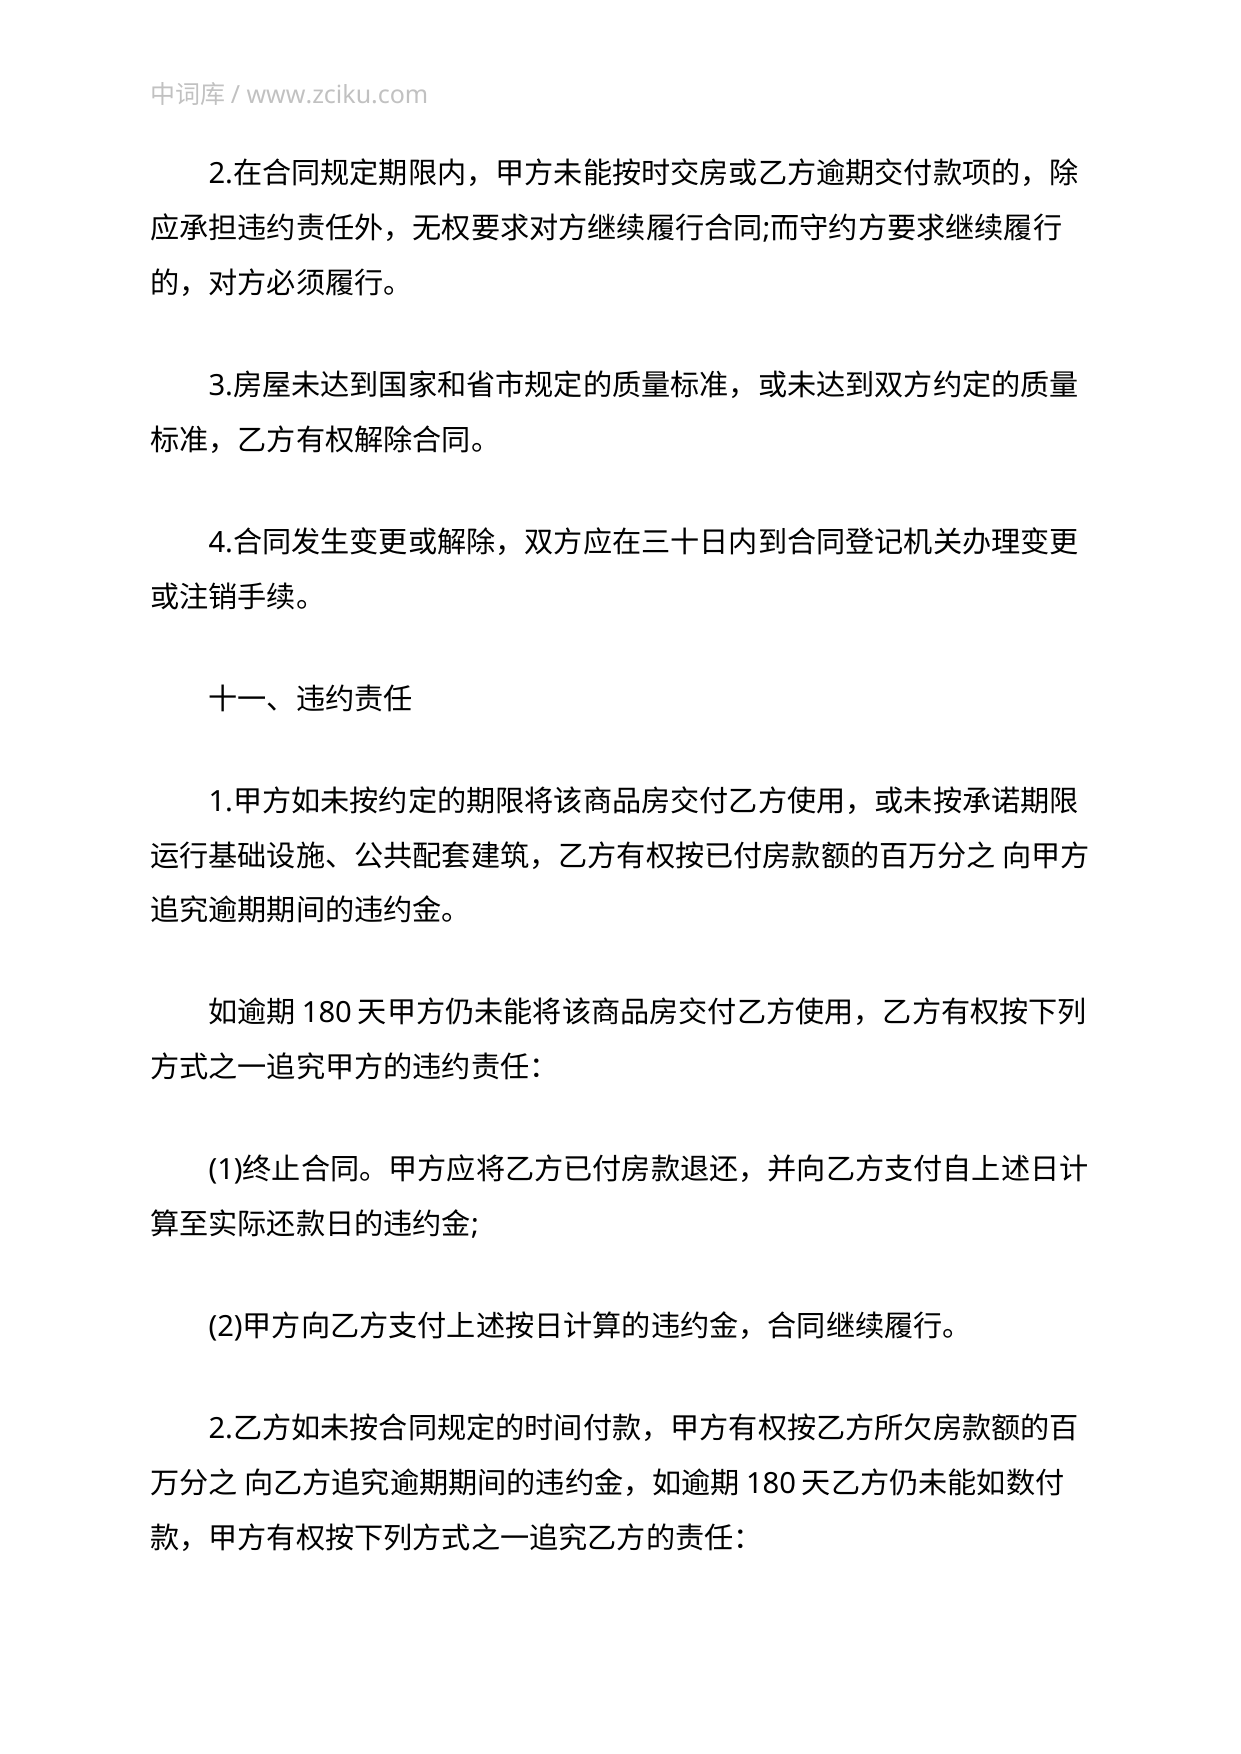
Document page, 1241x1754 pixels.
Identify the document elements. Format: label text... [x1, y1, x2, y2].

text (1)终止合同。甲方应将乙方已付房款退还，并向乙方支付自上述日计算至实际还款日的违约金; [150, 1146, 1090, 1243]
text 4.合同发生变更或解除，双方应在三十日内到合同登记机关办理变更或注销手续。 [150, 518, 1090, 616]
text (2)甲方向乙方支付上述按日计算的违约金，合同继续履行。 [150, 1302, 1090, 1345]
text 如逾期180天甲方仍未能将该商品房交付乙方使用，乙方有权按下列方式之一追究甲方的违约责任： [150, 989, 1090, 1086]
text 1.甲方如未按约定的期限将该商品房交付乙方使用，或未按承诺期限运行基础设施、公共配套建筑，乙方有权按已付房款额的百万分之 向甲方追究逾期期间的违约金。 [150, 777, 1090, 929]
text 2.乙方如未按合同规定的时间付款，甲方有权按乙方所欠房款额的百万分之 向乙方追究逾期期间的违约金，如逾期180天乙方仍未能如数付款，甲方有权按下列方式之一追究乙方的责任： [150, 1404, 1090, 1557]
text 2.在合同规定期限内，甲方未能按时交房或乙方逾期交付款项的，除应承担违约责任外，无权要求对方继续履行合同;而守约方要求继续履行的，对方必须履行。 [150, 150, 1090, 302]
text 十一、违约责任 [150, 675, 1090, 718]
text 3.房屋未达到国家和省市规定的质量标准，或未达到双方约定的质量标准，乙方有权解除合同。 [150, 362, 1090, 459]
